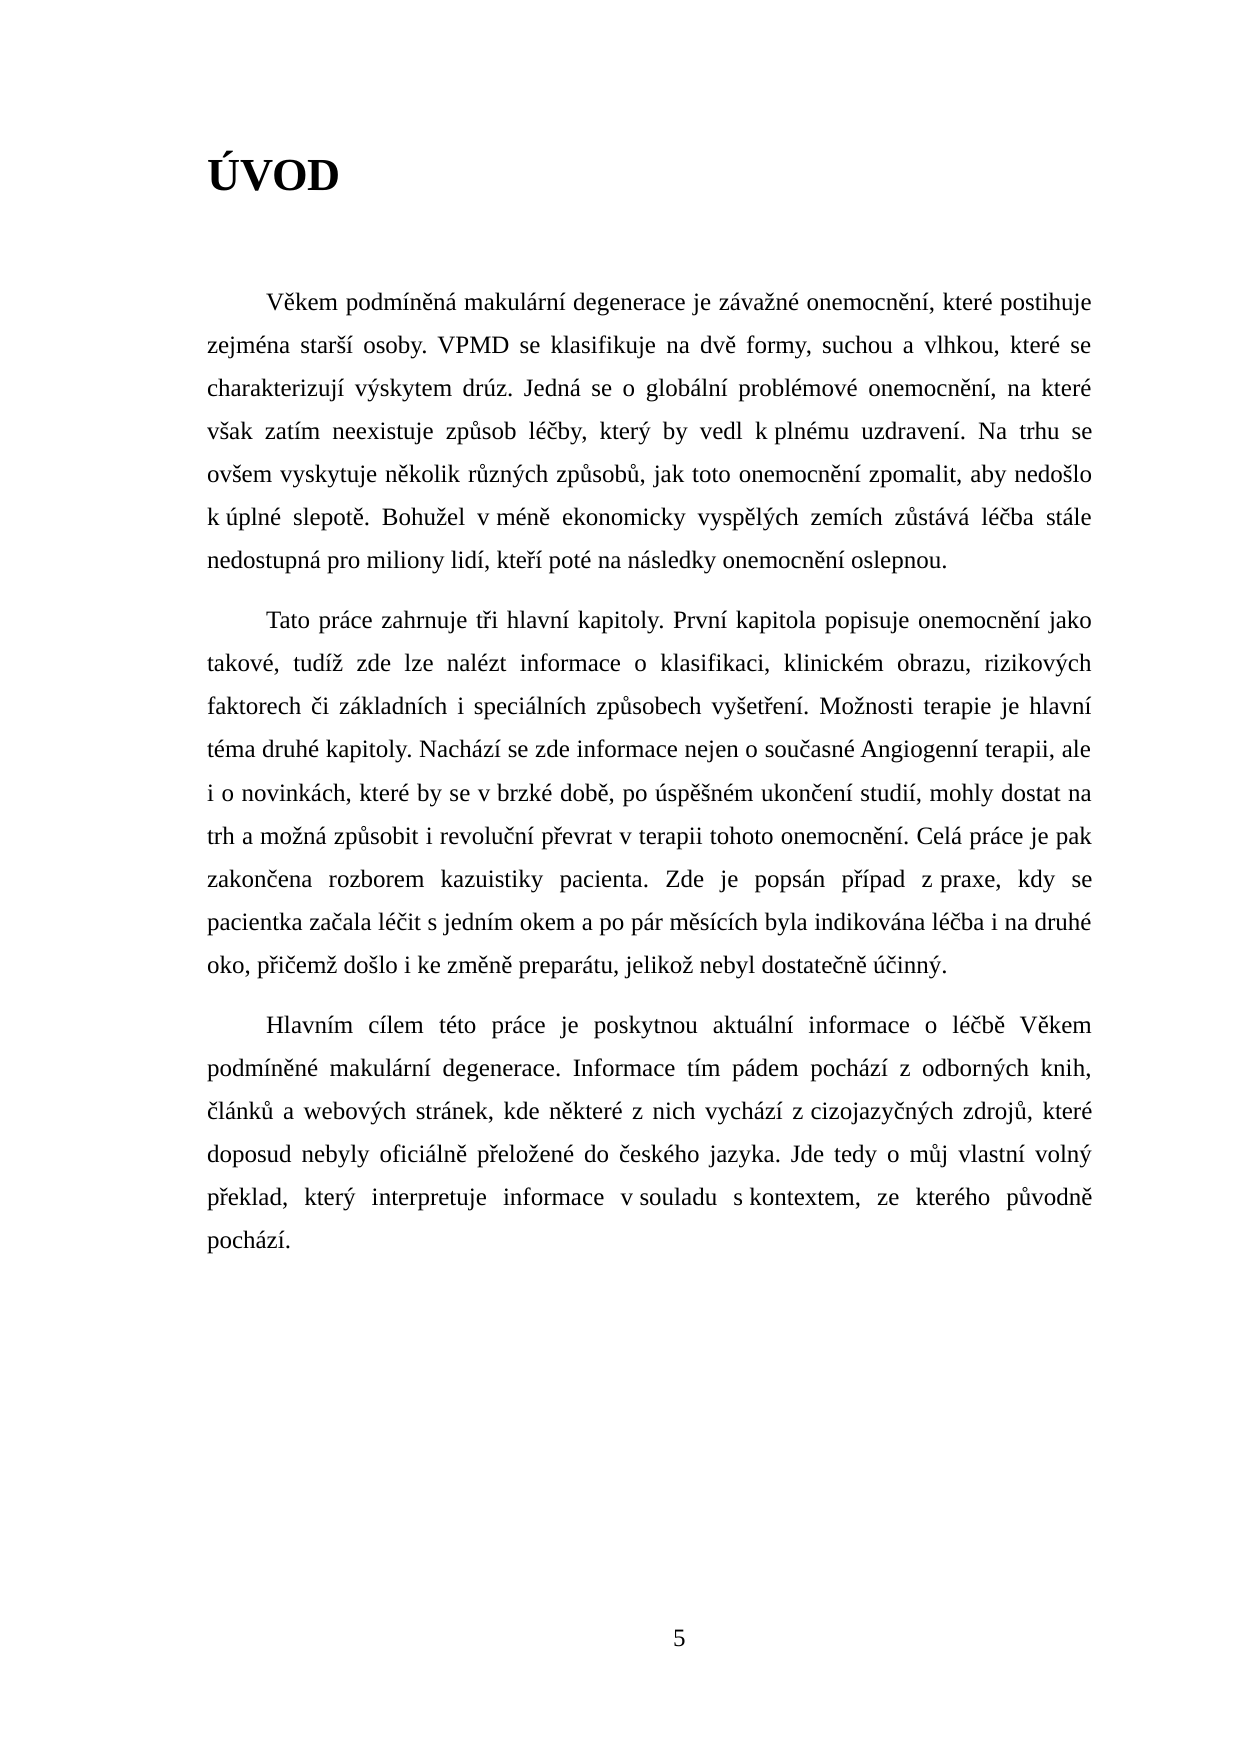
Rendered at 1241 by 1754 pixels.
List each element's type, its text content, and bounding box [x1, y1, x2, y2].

subtitle ÚVOD [207, 148, 1092, 200]
text Věkem podmíněná makulární degenerace je závažné onemocnění, které postihuje zejména starší osoby. VPMD se klasifikuje na dvě formy, suchou a vlhkou, které se charakterizují výskytem drúz. Jedná se o globální problémové onemocnění, na které však zatím neexistuje způsob léčby, který by vedl k plnému uzdravení. Na trhu se ovšem vyskytuje několik různých způsobů, jak toto onemocnění zpomalit, aby nedošlo k úplné slepotě. Bohužel v méně ekonomicky vyspělých zemích zůstává léčba stále nedostupná pro miliony lidí, kteří poté na následky onemocnění oslepnou. [207, 287, 1092, 574]
text Tato práce zahrnuje tři hlavní kapitoly. První kapitola popisuje onemocnění jako takové, tudíž zde lze nalézt informace o klasifikaci, klinickém obrazu, rizikových faktorech či základních i speciálních způsobech vyšetření. Možnosti terapie je hlavní téma druhé kapitoly. Nachází se zde informace nejen o současné Angiogenní terapii, ale i o novinkách, které by se v brzké době, po úspěšném ukončení studií, mohly dostat na trh a možná způsobit i revoluční převrat v terapii tohoto onemocnění. Celá práce je pak zakončena rozborem kazuistiky pacienta. Zde je popsán případ z praxe, kdy se pacientka začala léčit s jedním okem a po pár měsících byla indikována léčba i na druhé oko, přičemž došlo i ke změně preparátu, jelikož nebyl dostatečně účinný. [207, 605, 1092, 979]
text Hlavním cílem této práce je poskytnou aktuální informace o léčbě Věkem podmíněné makulární degenerace. Informace tím pádem pochází z odborných knih, článků a webových stránek, kde některé z nich vychází z cizojazyčných zdrojů, které doposud nebyly oficiálně přeložené do českého jazyka. Jde tedy o můj vlastní volný překlad, který interpretuje informace v souladu s kontextem, ze kterého původně pochází. [207, 1010, 1092, 1254]
